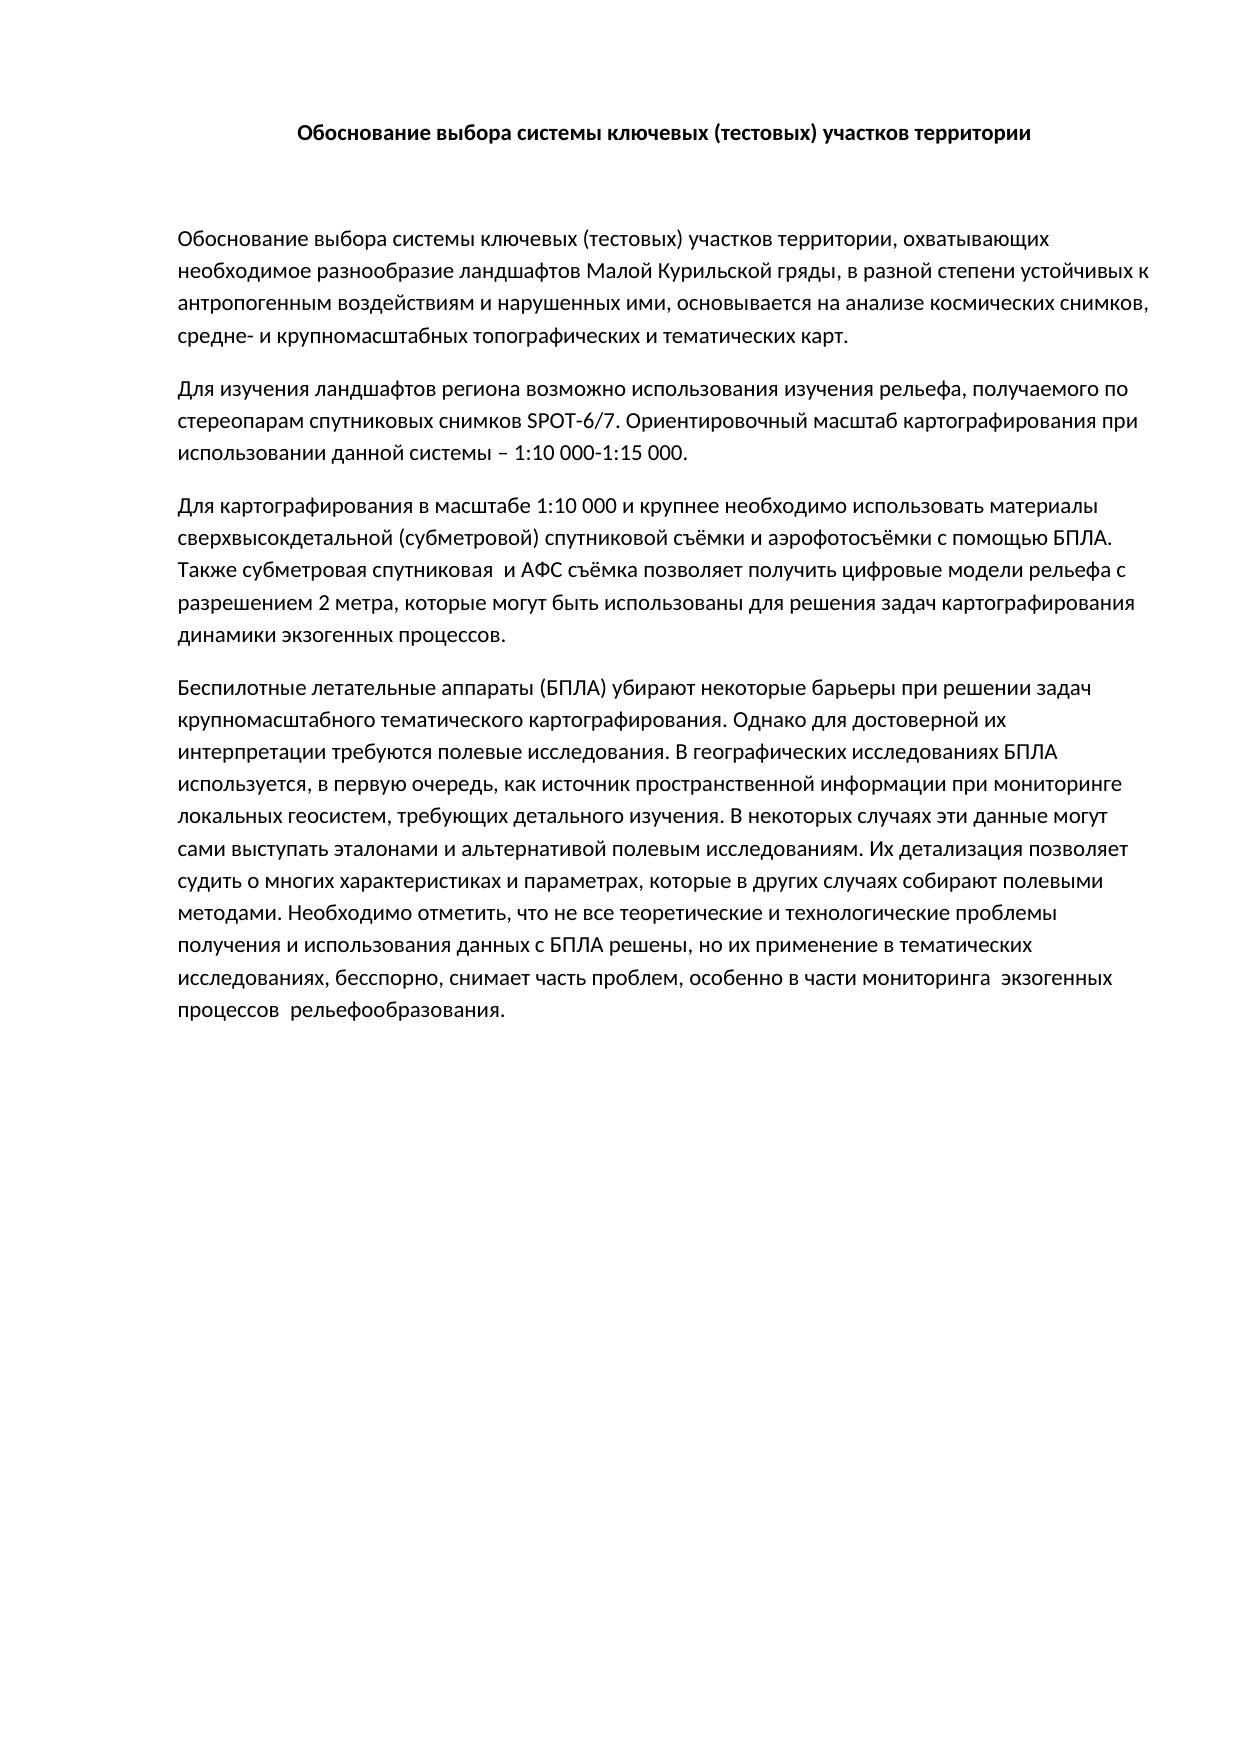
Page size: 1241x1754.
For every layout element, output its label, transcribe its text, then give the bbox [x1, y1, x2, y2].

text Для картографирования в масштабе 1:10 000 и крупнее необходимо использовать материалы сверхвысокдетальной (субметровой) спутниковой съёмки и аэрофотосъёмки с помощью БПЛА. Также субметровая спутниковая и АФС съёмка позволяет получить цифровые модели рельефа с разрешением 2 метра, которые могут быть использованы для решения задач картографирования динамики экзогенных процессов. [177, 491, 1152, 648]
text Беспилотные летательные аппараты (БПЛА) убирают некоторые барьеры при решении задач крупномасштабного тематического картографирования. Однако для достоверной их интерпретации требуются полевые исследования. В географических исследованиях БПЛА используется, в первую очередь, как источник пространственной информации при мониторинге локальных геосистем, требующих детального изучения. В некоторых случаях эти данные могут сами выступать эталонами и альтернативой полевым исследованиям. Их детализация позволяет судить о многих характеристиках и параметрах, которые в других случаях собирают полевыми методами. Необходимо отметить, что не все теоретические и технологические проблемы получения и использования данных с БПЛА решены, но их применение в тематических исследованиях, бесспорно, снимает часть проблем, особенно в части мониторинга экзогенных процессов рельефообразования. [177, 673, 1152, 1023]
text Обоснование выбора системы ключевых (тестовых) участков территории [177, 118, 1152, 146]
text Обоснование выбора системы ключевых (тестовых) участков территории, охватывающих необходимое разнообразие ландшафтов Малой Курильской гряды, в разной степени устойчивых к антропогенным воздействиям и нарушенных ими, основывается на анализе космических снимков, средне- и крупномасштабных топографических и тематических карт. [177, 224, 1152, 349]
text Для изучения ландшафтов региона возможно использования изучения рельефа, получаемого по стереопарам спутниковых снимков SPOT-6/7. Ориентировочный масштаб картографирования при использовании данной системы – 1:10 000-1:15 000. [177, 374, 1152, 466]
